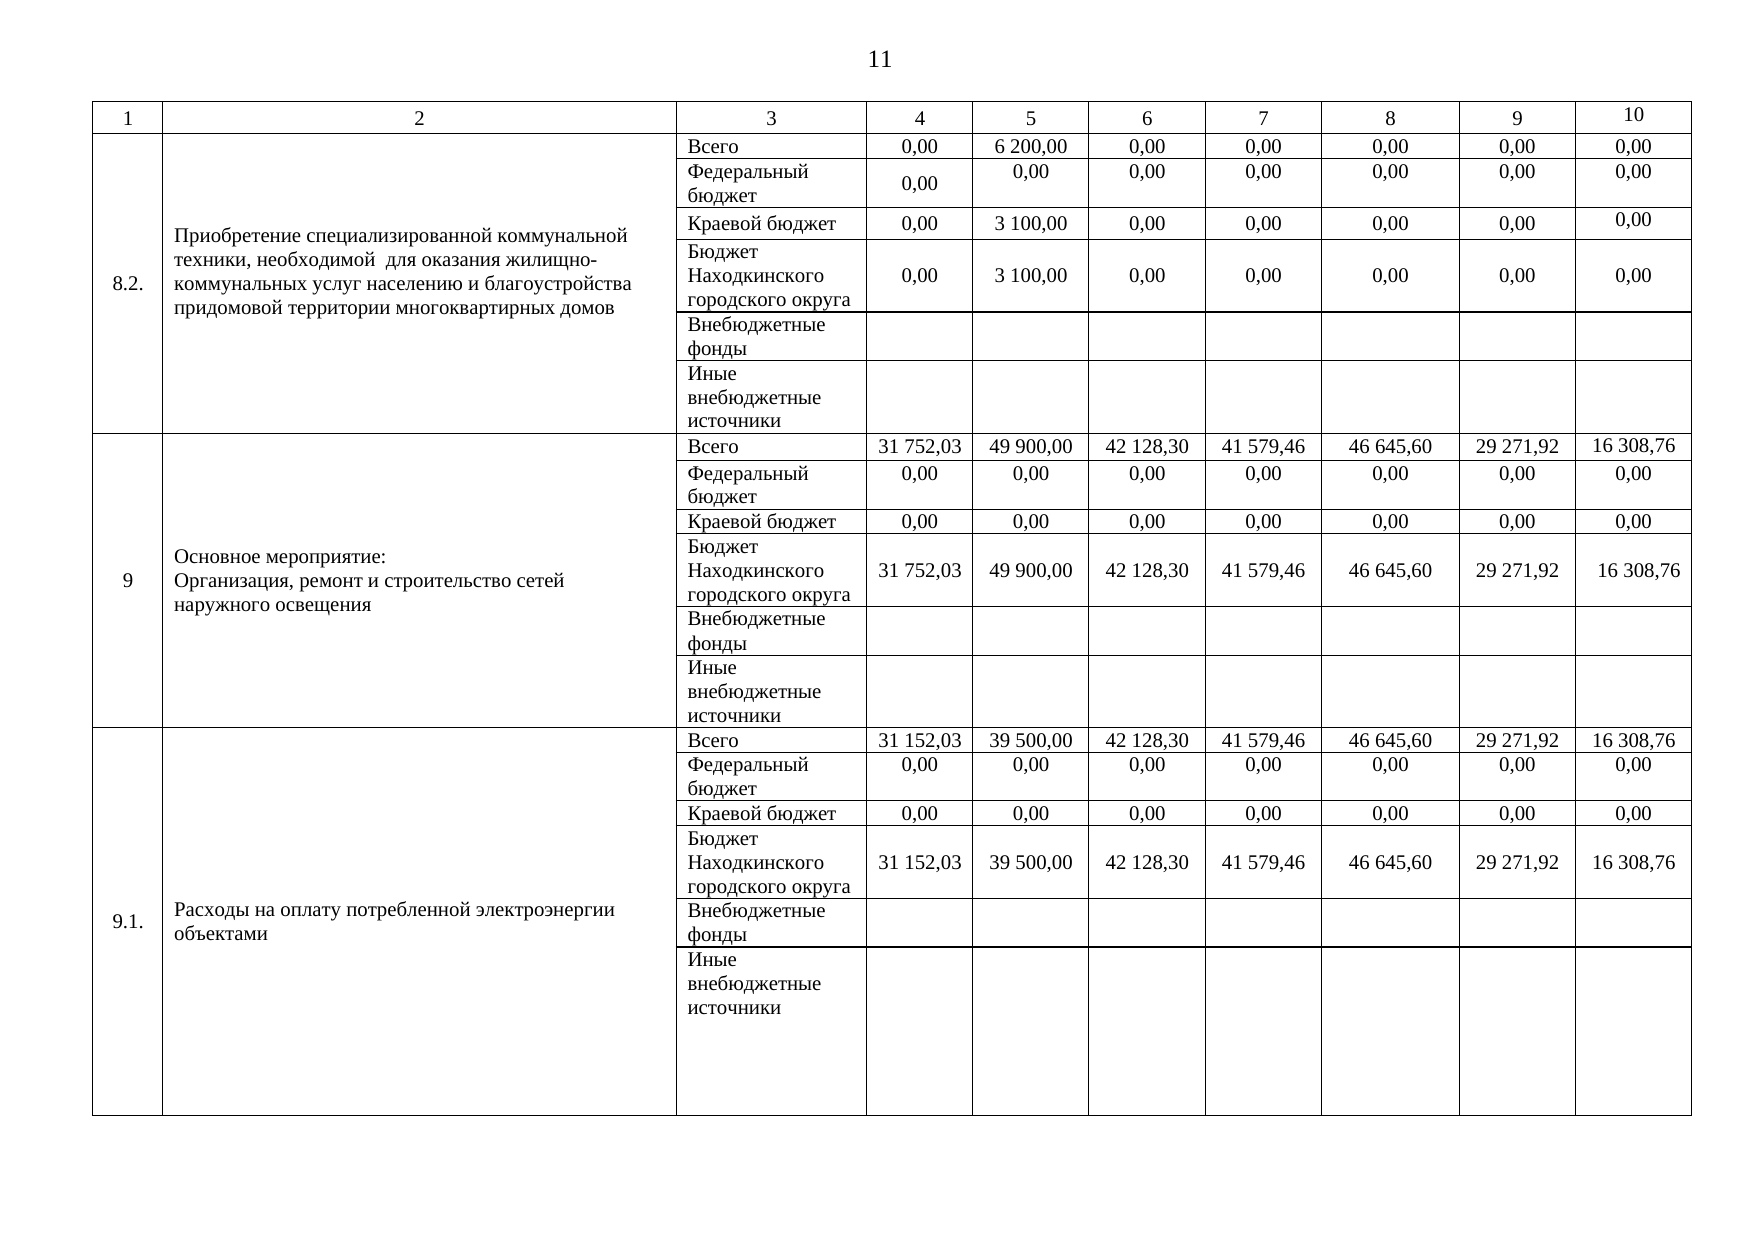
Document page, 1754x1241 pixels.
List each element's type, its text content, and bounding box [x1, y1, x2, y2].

table_cell 0,00 [867, 461, 972, 508]
table_cell 0,00 [1089, 134, 1205, 158]
table_cell 0,00 [1206, 753, 1321, 800]
table_cell 0,00 [1576, 461, 1691, 508]
table_cell [1460, 607, 1575, 654]
table_cell [867, 607, 972, 654]
table_cell 0,00 [1322, 240, 1459, 311]
table_cell Бюджет Находкинского городского округа [677, 534, 866, 606]
table_cell Иные внебюджетные источники [677, 948, 866, 1115]
table_cell [1322, 361, 1459, 432]
table_cell 0,00 [1206, 801, 1321, 825]
table_cell 8 [1322, 102, 1459, 133]
table_cell 0,00 [1089, 461, 1205, 508]
table_cell 46 645,60 [1322, 534, 1459, 606]
table_cell 0,00 [1322, 510, 1459, 533]
table_cell Основное мероприятие: Организация, ремонт и строительство сетей наружного освещения [163, 434, 676, 727]
table_cell 0,00 [973, 801, 1088, 825]
table_cell 0,00 [867, 134, 972, 158]
table_cell Внебюджетные фонды [677, 607, 866, 654]
table_cell 49 900,00 [973, 434, 1088, 460]
table_cell 9 [1460, 102, 1575, 133]
table_cell 16 308,76 [1576, 826, 1691, 898]
table_cell [1322, 313, 1459, 360]
table_cell 0,00 [867, 753, 972, 800]
table_cell 0,00 [1089, 208, 1205, 239]
table_cell [1322, 607, 1459, 654]
table_cell [973, 948, 1088, 1115]
table_cell 6 [1089, 102, 1205, 133]
table_cell [1322, 656, 1459, 727]
table_cell [1576, 656, 1691, 727]
table_cell 0,00 [973, 510, 1088, 533]
table_cell [1206, 607, 1321, 654]
table_cell 49 900,00 [973, 534, 1088, 606]
table_cell [1206, 313, 1321, 360]
table_cell 0,00 [973, 461, 1088, 508]
table_cell Всего [677, 134, 866, 158]
table_cell Иные внебюджетные источники [677, 361, 866, 432]
table_cell 0,00 [1460, 159, 1575, 207]
table_cell [1322, 948, 1459, 1115]
table_cell 2 [163, 102, 676, 133]
table_cell Приобретение специализированной коммунальной техники, необходимой для оказания жилищно-коммунальных услуг населению и благоустройства придомовой территории многоквартирных домов [163, 134, 676, 432]
table_cell [1322, 899, 1459, 946]
table_cell [867, 361, 972, 432]
table_cell 39 500,00 [973, 728, 1088, 752]
table_cell Внебюджетные фонды [677, 899, 866, 946]
table_cell 1 [93, 102, 162, 133]
table_cell 0,00 [973, 753, 1088, 800]
table_cell Всего [677, 728, 866, 752]
table_cell 0,00 [1576, 134, 1691, 158]
table_cell Федеральный бюджет [677, 159, 866, 207]
table_cell 8.2. [93, 134, 162, 432]
table_cell 29 271,92 [1460, 826, 1575, 898]
table_cell 5 [973, 102, 1088, 133]
table_cell 0,00 [1576, 208, 1691, 239]
table_cell 0,00 [1206, 461, 1321, 508]
table_cell [1206, 899, 1321, 946]
table_cell 0,00 [1576, 240, 1691, 311]
table_cell 10 [1576, 102, 1691, 133]
table_cell Бюджет Находкинского городского округа [677, 826, 866, 898]
table_cell 9 [93, 434, 162, 727]
table_cell 0,00 [1460, 753, 1575, 800]
table_cell 41 579,46 [1206, 728, 1321, 752]
table_cell 0,00 [1206, 159, 1321, 207]
table_cell [1089, 607, 1205, 654]
table_cell 0,00 [867, 159, 972, 207]
table_cell 0,00 [867, 801, 972, 825]
table_cell 0,00 [1576, 159, 1691, 207]
table_cell 3 [677, 102, 866, 133]
table_cell 0,00 [1576, 510, 1691, 533]
table_cell [1206, 361, 1321, 432]
table_cell 0,00 [1206, 510, 1321, 533]
table_cell [1460, 899, 1575, 946]
table_cell [867, 313, 972, 360]
table_cell 31 752,03 [867, 434, 972, 460]
table_cell 0,00 [1089, 801, 1205, 825]
table_cell 29 271,92 [1460, 434, 1575, 460]
table_cell 0,00 [1460, 461, 1575, 508]
table_cell Краевой бюджет [677, 801, 866, 825]
table_cell 42 128,30 [1089, 534, 1205, 606]
table_cell [1576, 948, 1691, 1115]
table_cell [1576, 313, 1691, 360]
table_cell 0,00 [1089, 510, 1205, 533]
table_cell [867, 948, 972, 1115]
table_cell 0,00 [1460, 240, 1575, 311]
table_cell 0,00 [1089, 240, 1205, 311]
table_cell [1576, 361, 1691, 432]
table_cell 0,00 [1089, 753, 1205, 800]
table_cell [1206, 656, 1321, 727]
table_cell [973, 607, 1088, 654]
table_cell [1460, 656, 1575, 727]
table_cell 0,00 [1460, 510, 1575, 533]
table_cell 0,00 [973, 159, 1088, 207]
table_cell 9.1. [93, 728, 162, 1115]
table_cell 31 152,03 [867, 826, 972, 898]
table_cell [1089, 899, 1205, 946]
table_cell 16 308,76 [1576, 434, 1691, 460]
table_cell Всего [677, 434, 866, 460]
table_cell Иные внебюджетные источники [677, 656, 866, 727]
table_cell 0,00 [1460, 801, 1575, 825]
table_cell [1576, 607, 1691, 654]
table_cell 0,00 [1206, 208, 1321, 239]
table_cell 0,00 [1322, 461, 1459, 508]
table_cell [1460, 313, 1575, 360]
table_cell 0,00 [867, 510, 972, 533]
table_cell [1089, 361, 1205, 432]
table_cell Бюджет Находкинского городского округа [677, 240, 866, 311]
table_cell 0,00 [1322, 801, 1459, 825]
table_cell 0,00 [1576, 753, 1691, 800]
table_cell 0,00 [1460, 134, 1575, 158]
table_cell [1460, 361, 1575, 432]
table_cell 31 752,03 [867, 534, 972, 606]
table_cell 4 [867, 102, 972, 133]
table_cell [1089, 313, 1205, 360]
table_cell [973, 313, 1088, 360]
table_cell Краевой бюджет [677, 510, 866, 533]
table_cell [1089, 948, 1205, 1115]
table_cell 42 128,30 [1089, 434, 1205, 460]
table_cell 0,00 [1322, 159, 1459, 207]
table_cell 6 200,00 [973, 134, 1088, 158]
table_cell 0,00 [1322, 753, 1459, 800]
table_cell [973, 899, 1088, 946]
table_cell Внебюджетные фонды [677, 313, 866, 360]
table_cell 7 [1206, 102, 1321, 133]
table_cell 3 100,00 [973, 208, 1088, 239]
table_cell [1089, 656, 1205, 727]
table_cell [973, 656, 1088, 727]
table_cell 29 271,92 [1460, 534, 1575, 606]
table_cell 16 308,76 [1576, 534, 1691, 606]
table_cell 0,00 [867, 240, 972, 311]
table_cell Федеральный бюджет [677, 461, 866, 508]
table_cell [973, 361, 1088, 432]
table_cell 0,00 [1576, 801, 1691, 825]
table_cell 0,00 [1206, 134, 1321, 158]
table_cell [1460, 948, 1575, 1115]
table_cell [867, 899, 972, 946]
table_cell 0,00 [1460, 208, 1575, 239]
table_cell 0,00 [1206, 240, 1321, 311]
table_cell 0,00 [1089, 159, 1205, 207]
table_cell 42 128,30 [1089, 826, 1205, 898]
table_cell 0,00 [867, 208, 972, 239]
table_cell Федеральный бюджет [677, 753, 866, 800]
table_cell 39 500,00 [973, 826, 1088, 898]
table_cell 41 579,46 [1206, 534, 1321, 606]
table_cell 0,00 [1322, 208, 1459, 239]
table_cell [1206, 948, 1321, 1115]
table_cell 46 645,60 [1322, 826, 1459, 898]
table_cell 0,00 [1322, 134, 1459, 158]
table_cell [867, 656, 972, 727]
table_cell 3 100,00 [973, 240, 1088, 311]
table_cell 29 271,92 [1460, 728, 1575, 752]
table_cell 41 579,46 [1206, 826, 1321, 898]
table_cell 46 645,60 [1322, 434, 1459, 460]
table_cell 16 308,76 [1576, 728, 1691, 752]
table_cell 31 152,03 [867, 728, 972, 752]
table_cell 41 579,46 [1206, 434, 1321, 460]
table_cell [1576, 899, 1691, 946]
table_cell Расходы на оплату потребленной электроэнергии объектами [163, 728, 676, 1115]
table_cell 42 128,30 [1089, 728, 1205, 752]
table_cell Краевой бюджет [677, 208, 866, 239]
table_cell 46 645,60 [1322, 728, 1459, 752]
